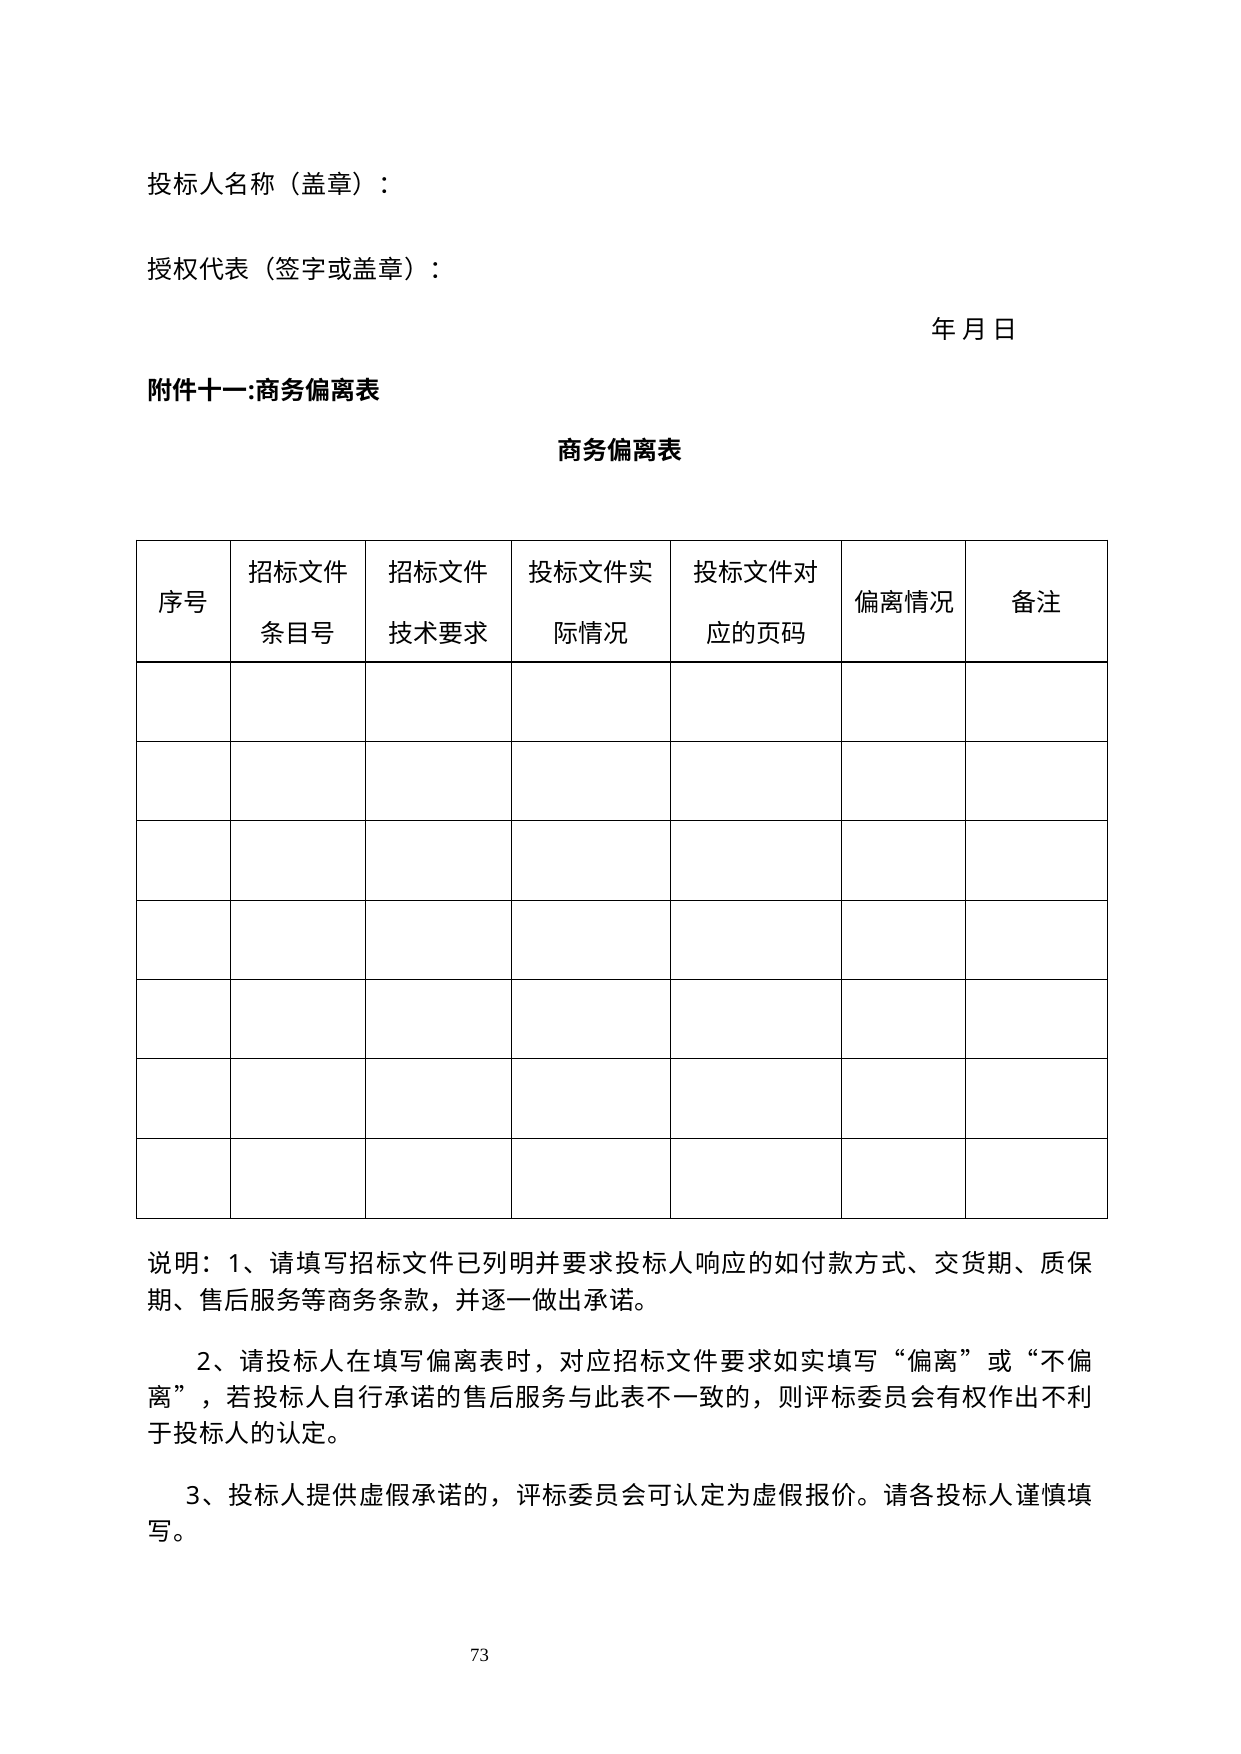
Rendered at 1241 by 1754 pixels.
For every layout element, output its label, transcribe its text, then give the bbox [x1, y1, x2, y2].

text 附件十一:商务偏离表 [148, 358, 1092, 419]
table_cell [842, 980, 965, 1058]
table_cell [512, 1059, 670, 1138]
text 投标人名称（盖章）： [148, 152, 1092, 212]
text 商务偏离表 [148, 419, 1092, 479]
table_cell [137, 663, 230, 741]
table_cell [231, 901, 365, 979]
table_header 招标文件技术要求 [366, 541, 511, 661]
table_cell [137, 901, 230, 979]
table_cell [512, 980, 670, 1058]
table_cell [966, 821, 1107, 899]
table_cell [366, 1139, 511, 1218]
table_cell [966, 742, 1107, 820]
table_cell [366, 821, 511, 899]
table_cell [671, 1059, 841, 1138]
table_cell [671, 980, 841, 1058]
table_cell [671, 663, 841, 741]
table_cell [671, 742, 841, 820]
text 2、请投标人在填写偏离表时，对应招标文件要求如实填写“偏离”或“不偏离”，若投标人自行承诺的售后服务与此表不一致的，则评标委员会有权作出不利于投标人的认定。 [148, 1341, 1092, 1450]
table_cell [842, 901, 965, 979]
table_cell [842, 742, 965, 820]
table_cell [671, 1139, 841, 1218]
table_cell [231, 821, 365, 899]
table_cell [512, 742, 670, 820]
table_cell [366, 663, 511, 741]
table_cell [512, 901, 670, 979]
table_cell [366, 1059, 511, 1138]
table_cell [231, 663, 365, 741]
table_cell [966, 1139, 1107, 1218]
text 3、投标人提供虚假承诺的，评标委员会可认定为虚假报价。请各投标人谨慎填写。 [148, 1475, 1092, 1548]
table_cell [966, 901, 1107, 979]
table_cell [231, 1139, 365, 1218]
table_cell [842, 1059, 965, 1138]
table_cell [366, 742, 511, 820]
table_cell [231, 742, 365, 820]
table_cell [137, 1139, 230, 1218]
table_cell [512, 821, 670, 899]
table_header 偏离情况 [842, 541, 965, 661]
table_cell [842, 821, 965, 899]
table_cell [966, 1059, 1107, 1138]
table_cell [671, 821, 841, 899]
table_cell [966, 663, 1107, 741]
table_header 备注 [966, 541, 1107, 661]
table_cell [966, 980, 1107, 1058]
text 说明：1、请填写招标文件已列明并要求投标人响应的如付款方式、交货期、质保期、售后服务等商务条款，并逐一做出承诺。 [148, 1244, 1092, 1316]
table_cell [137, 1059, 230, 1138]
table_cell [366, 980, 511, 1058]
table_cell [137, 821, 230, 899]
text 授权代表（签字或盖章）： [148, 237, 1092, 298]
table_cell [137, 980, 230, 1058]
table_cell [842, 1139, 965, 1218]
table_cell [671, 901, 841, 979]
table_cell [366, 901, 511, 979]
table_header 投标文件对应的页码 [671, 541, 841, 661]
table_cell [231, 1059, 365, 1138]
table_cell [512, 1139, 670, 1218]
table_header 招标文件条目号 [231, 541, 365, 661]
table_header 序号 [137, 541, 230, 661]
table_cell [231, 980, 365, 1058]
text 年 月 日 [148, 298, 1017, 358]
table_cell [842, 663, 965, 741]
table_cell [512, 663, 670, 741]
table_header 投标文件实际情况 [512, 541, 670, 661]
table_cell [137, 742, 230, 820]
